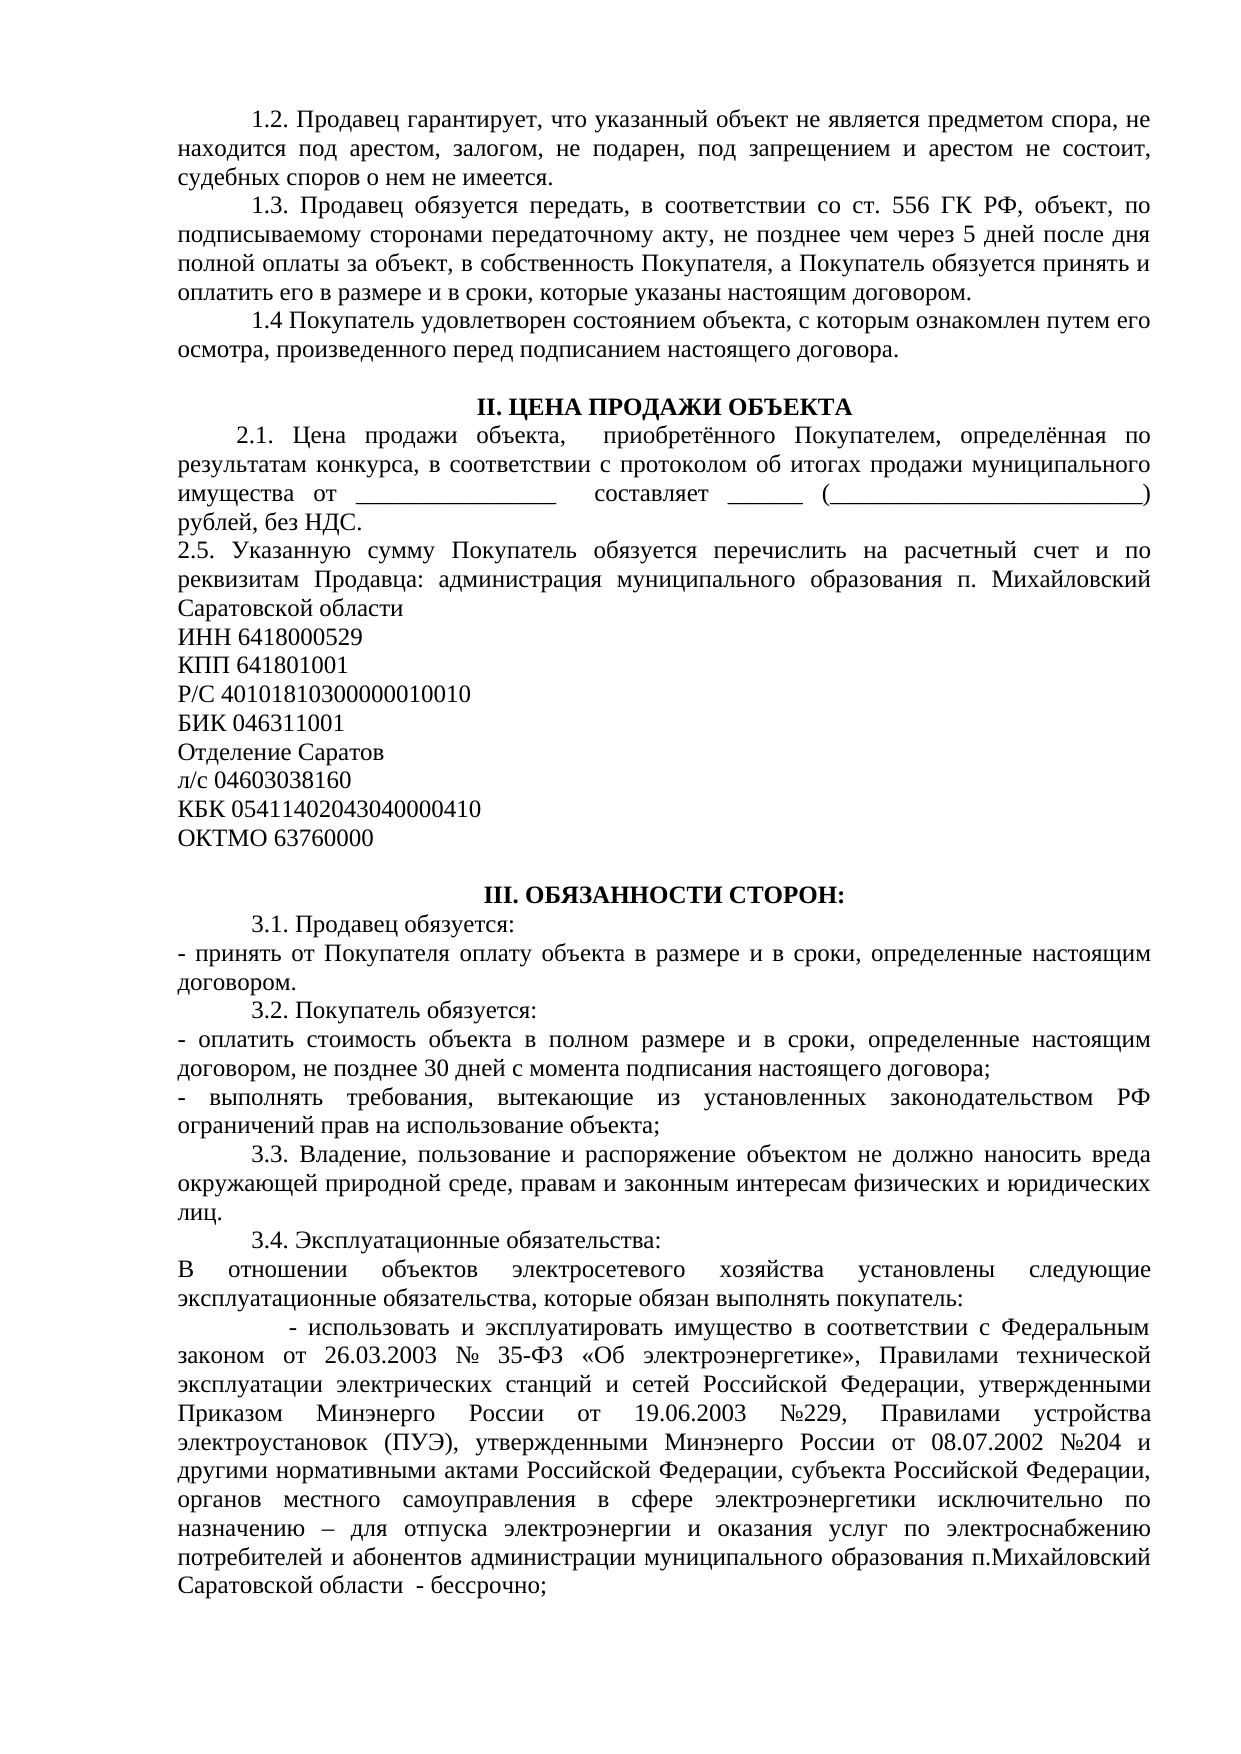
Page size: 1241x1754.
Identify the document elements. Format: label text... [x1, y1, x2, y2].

text 2.5. Указанную сумму Покупатель обязуется перечислить на расчетный счет и по реквизитам Продавца: администрация муниципального образования п. Михайловский Саратовской области [177, 536, 1152, 622]
text л/с 04603038160 [177, 766, 1152, 794]
text 1.3. Продавец обязуется передать, в соответствии со ст. 556 ГК РФ, объект, по подписываемому сторонами передаточному акту, не позднее чем через 5 дней после дня полной оплаты за объект, в собственность Покупателя, а Покупатель обязуется принять и оплатить его в размере и в сроки, которые указаны настоящим договором. [177, 191, 1152, 306]
text 2.1. Цена продажи объекта, приобретённого Покупателем, определённая по результатам конкурса, в соответствии с протоколом об итогах продажи муниципального имущества от ________________ составляет ______ (_________________________) рублей, без НДС. [177, 421, 1152, 536]
text 3.2. Покупатель обязуется: [177, 996, 1152, 1024]
text - принять от Покупателя оплату объекта в размере и в сроки, определенные настоящим договором. [177, 938, 1152, 996]
text 1.4 Покупатель удовлетворен состоянием объекта, с которым ознакомлен путем его осмотра, произведенного перед подписанием настоящего договора. [177, 306, 1152, 363]
text 3.3. Владение, пользование и распоряжение объектом не должно наносить вреда окружающей природной среде, правам и законным интересам физических и юридических лиц. [177, 1139, 1152, 1226]
text 1.2. Продавец гарантирует, что указанный объект не является предметом спора, не находится под арестом, залогом, не подарен, под запрещением и арестом не состоит, судебных споров о нем не имеется. [177, 104, 1152, 191]
text 3.4. Эксплуатационные обязательства: [177, 1226, 1152, 1254]
text Р/С 40101810300000010010 [177, 679, 1152, 708]
text ОКТМО 63760000 [177, 823, 1152, 852]
text II. ЦЕНА ПРОДАЖИ ОБЪЕКТА [177, 392, 1152, 421]
text КБК 05411402043040000410 [177, 794, 1152, 823]
text В отношении объектов электросетевого хозяйства установлены следующие эксплуатационные обязательства, которые обязан выполнять покупатель: [177, 1254, 1152, 1312]
text - оплатить стоимость объекта в полном размере и в сроки, определенные настоящим договором, не позднее 30 дней с момента подписания настоящего договора; [177, 1024, 1152, 1082]
text КПП 641801001 [177, 651, 1152, 679]
text - выполнять требования, вытекающие из установленных законодательством РФ ограничений прав на использование объекта; [177, 1082, 1152, 1139]
text Отделение Саратов [177, 737, 1152, 766]
text 3.1. Продавец обязуется: [177, 909, 1152, 938]
text III. ОБЯЗАННОСТИ СТОРОН: [177, 881, 1152, 909]
text ИНН 6418000529 [177, 622, 1152, 651]
text - использовать и эксплуатировать имущество в соответствии с Федеральным законом от 26.03.2003 № 35-ФЗ «Об электроэнергетике», Правилами технической эксплуатации электрических станций и сетей Российской Федерации, утвержденными Приказом Минэнерго России от 19.06.2003 №229, Правилами устройства электроустановок (ПУЭ), утвержденными Минэнерго России от 08.07.2002 №204 и другими нормативными актами Российской Федерации, субъекта Российской Федерации, органов местного самоуправления в сфере электроэнергетики исключительно по назначению – для отпуска электроэнергии и оказания услуг по электроснабжению потребителей и абонентов администрации муниципального образования п.Михайловский Саратовской области - бессрочно; [177, 1312, 1152, 1599]
text БИК 046311001 [177, 708, 1152, 737]
